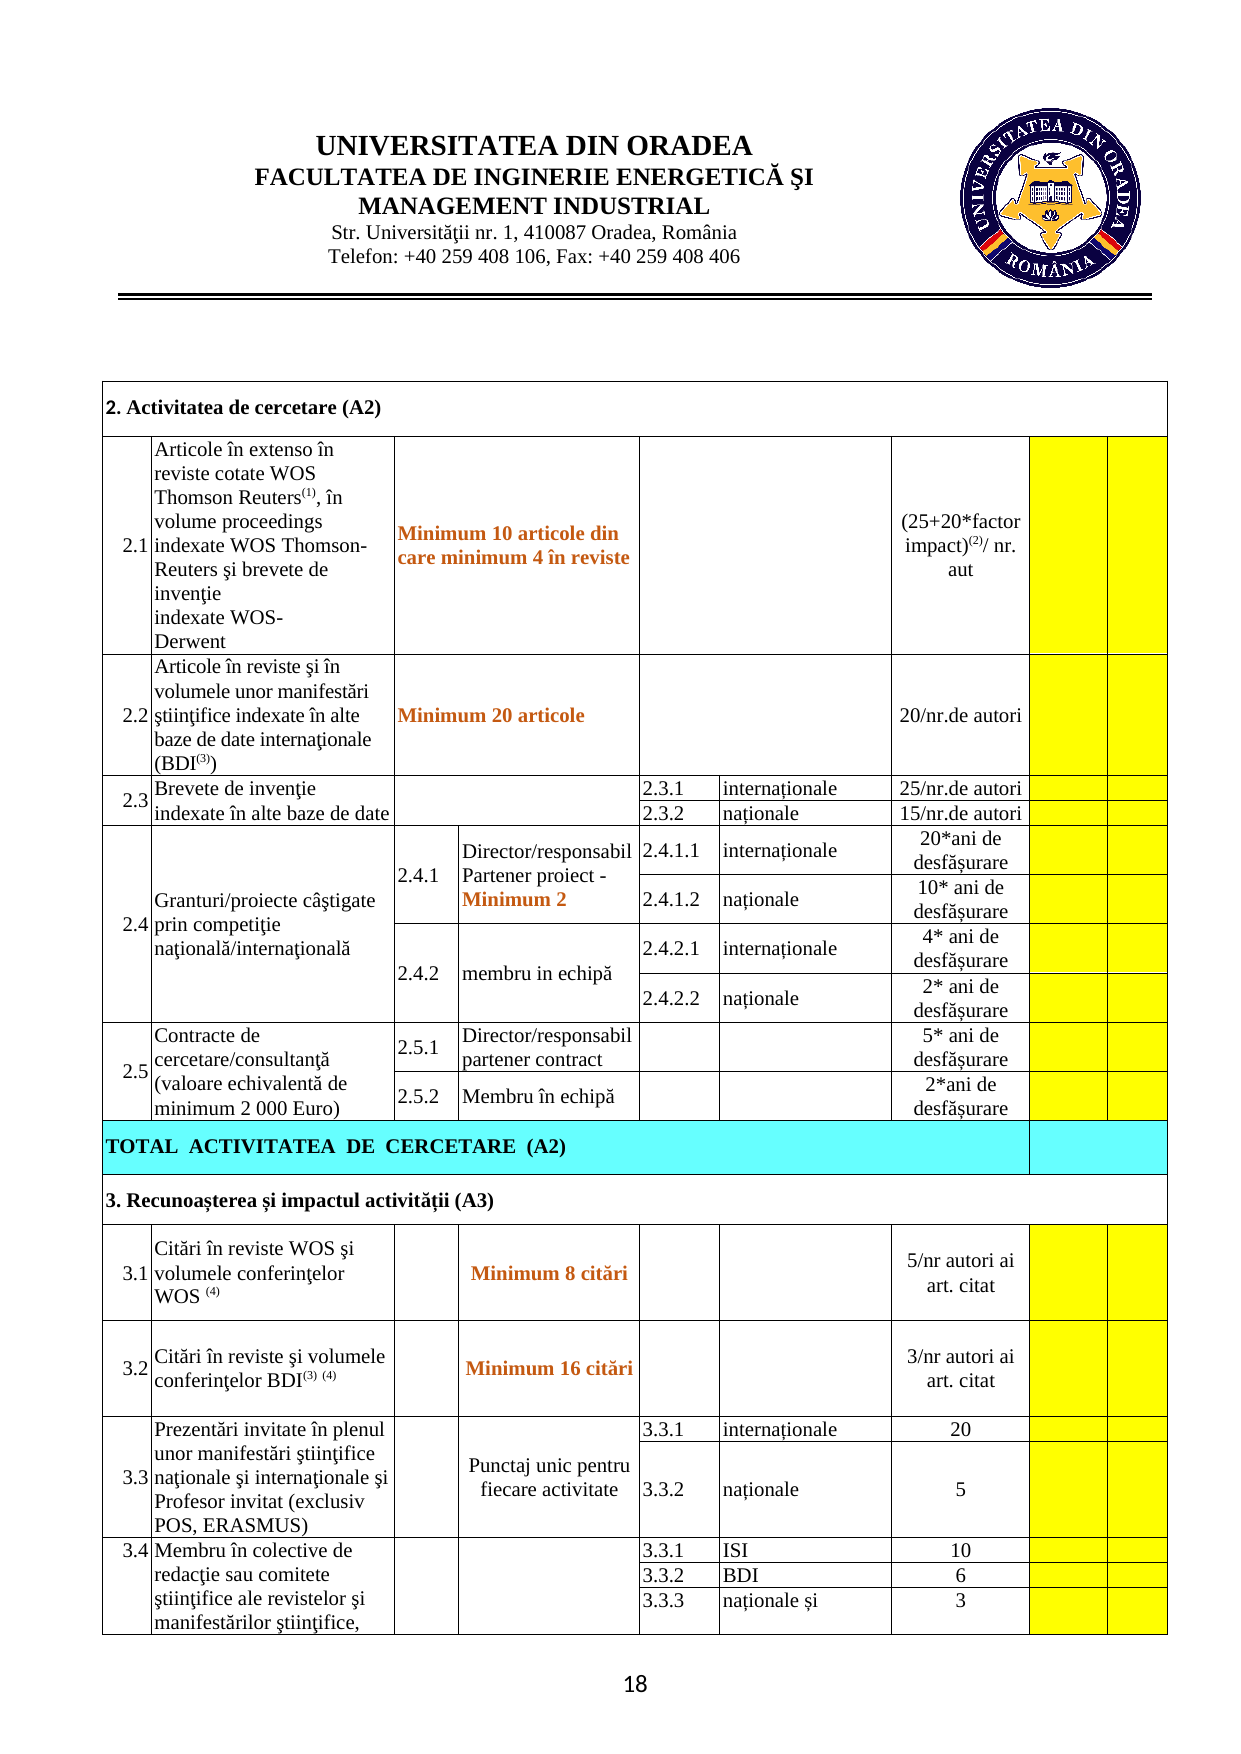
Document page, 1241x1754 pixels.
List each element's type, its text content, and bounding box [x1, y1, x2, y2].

table_cell 15/nr.de autori [892, 801, 1029, 825]
table_cell [720, 1072, 891, 1120]
table_cell [395, 1538, 458, 1634]
table_cell [1030, 974, 1107, 1022]
table_cell [720, 1023, 891, 1071]
table_cell [1030, 1321, 1107, 1416]
table_cell [1108, 1442, 1167, 1537]
table_cell Punctaj unic pentru fiecare activitate [459, 1417, 639, 1537]
table_cell [395, 1225, 458, 1320]
table_cell 3. Recunoașterea și impactul activității (A3) [103, 1175, 1167, 1224]
table_cell 20/nr.de autori [892, 655, 1029, 775]
table_cell Citări în reviste şi volumele conferinţelor BDI(3) (4) [152, 1321, 394, 1416]
table_cell [640, 1072, 719, 1120]
table_cell 20*ani de desfășurare [892, 826, 1029, 874]
table_cell [1108, 776, 1167, 800]
table_cell [640, 1023, 719, 1071]
table_cell [1030, 1072, 1107, 1120]
table_cell naționale [720, 875, 891, 923]
table_header 2. Activitatea de cercetare (A2) [103, 382, 1167, 436]
table_cell Director/responsabil Partener proiect - Minimum 2 [459, 826, 639, 923]
table_cell 10* ani de desfășurare [892, 875, 1029, 923]
table_cell 6 [892, 1563, 1029, 1587]
table_cell TOTAL ACTIVITATEA DE CERCETARE (A2) [103, 1121, 1029, 1174]
table_cell 2.5 [103, 1023, 151, 1120]
table_cell 2.4.1.1 [640, 826, 719, 874]
table_cell Granturi/proiecte câştigate prin competiţie naţională/internaţională [152, 826, 394, 1022]
table_cell 3.3 [103, 1417, 151, 1537]
table_cell [1030, 1538, 1107, 1562]
table_cell [1030, 1563, 1107, 1587]
table_cell 2.3.1 [640, 776, 719, 800]
picture [956, 103, 1145, 294]
table_cell 3.1 [103, 1225, 151, 1320]
table_cell 4* ani de desfășurare [892, 924, 1029, 972]
table_cell 3.3.2 [640, 1563, 719, 1587]
table_cell [640, 655, 891, 775]
table_cell [1108, 1563, 1167, 1587]
table_cell 2* ani de desfășurare [892, 974, 1029, 1022]
table_cell 3.3.2 [640, 1442, 719, 1537]
table_cell internaționale [720, 1417, 891, 1441]
table_cell [1030, 776, 1107, 800]
table_cell [1030, 655, 1107, 775]
table_cell internaționale [720, 826, 891, 874]
table_cell [1108, 1538, 1167, 1562]
table_cell [1108, 1417, 1167, 1441]
table_cell internaționale [720, 776, 891, 800]
table_cell 3.4 [103, 1538, 151, 1634]
table_cell 2*ani de desfășurare [892, 1072, 1029, 1120]
table_cell [640, 1321, 719, 1416]
table_cell 3.3.1 [640, 1538, 719, 1562]
table_cell [1030, 1023, 1107, 1071]
table_cell [1108, 1072, 1167, 1120]
table_cell [1030, 1121, 1167, 1174]
table_cell [1108, 924, 1167, 972]
table_cell Prezentări invitate în plenul unor manifestări ştiinţifice naţionale şi internaţionale şi Profesor invitat (exclusiv POS, ERASMUS) [152, 1417, 394, 1537]
table_cell Membru în echipă [459, 1072, 639, 1120]
table_cell [1108, 1225, 1167, 1320]
table_cell [459, 1538, 639, 1634]
table_cell [1108, 437, 1167, 653]
table_cell [1030, 801, 1107, 825]
table_cell [720, 1225, 891, 1320]
table_cell 2.4.1 [395, 826, 458, 923]
table_cell Minimum 10 articole din care minimum 4 în reviste [395, 437, 639, 653]
table_cell naționale și internaționale neindexate [720, 1588, 891, 1634]
table_cell [640, 437, 891, 653]
table_cell naționale [720, 801, 891, 825]
table_cell Director/responsabil partener contract [459, 1023, 639, 1071]
table_cell 2.1 [103, 437, 151, 653]
table_cell 25/nr.de autori [892, 776, 1029, 800]
table_cell 2.5.2 [395, 1072, 458, 1120]
table_cell [1030, 875, 1107, 923]
table_cell Minimum 8 citări [459, 1225, 639, 1320]
table_cell [1030, 924, 1107, 972]
table_cell [640, 1225, 719, 1320]
table_cell 2.4.2.1 [640, 924, 719, 972]
table_cell 2.4.1.2 [640, 875, 719, 923]
table_cell [720, 1321, 891, 1416]
table_cell [1030, 826, 1107, 874]
table_cell membru in echipă [459, 924, 639, 1022]
table_cell [1108, 655, 1167, 775]
table_cell [395, 776, 639, 825]
table_cell ISI [720, 1538, 891, 1562]
table_cell 2.3 [103, 776, 151, 825]
table_cell 10 [892, 1538, 1029, 1562]
table_cell [1108, 875, 1167, 923]
table_cell [1030, 1225, 1107, 1320]
table_cell 2.4.2 [395, 924, 458, 1022]
table_cell 2.4.2.2 [640, 974, 719, 1022]
table_cell 2.5.1 [395, 1023, 458, 1071]
table_cell 20 [892, 1417, 1029, 1441]
table_cell Brevete de invenţie indexate în alte baze de date [152, 776, 394, 825]
table_cell Articole în reviste şi în volumele unor manifestări ştiinţifice indexate în alte baze de date internaţionale (BDI(3)) [152, 655, 394, 775]
table_cell Minimum 16 citări [459, 1321, 639, 1416]
table_cell 3/nr autori ai art. citat [892, 1321, 1029, 1416]
table_cell Articole în extenso în reviste cotate WOS Thomson Reuters(1), în volume proceedings indexate WOS Thomson-Reuters şi brevete de invenţie indexate WOS- Derwent [152, 437, 394, 653]
table_cell [1108, 826, 1167, 874]
table_cell naționale [720, 1442, 891, 1537]
table_cell internaționale [720, 924, 891, 972]
table_cell [1108, 974, 1167, 1022]
table_cell naționale [720, 974, 891, 1022]
table_cell 5/nr autori ai art. citat [892, 1225, 1029, 1320]
table_cell Contracte de cercetare/consultanţă (valoare echivalentă de minimum 2 000 Euro) [152, 1023, 394, 1120]
table_cell 5* ani de desfășurare [892, 1023, 1029, 1071]
table_cell [1108, 1321, 1167, 1416]
table_cell 3.3.1 [640, 1417, 719, 1441]
table_cell 3.3.3 [640, 1588, 719, 1634]
table_cell [1030, 1442, 1107, 1537]
table_cell BDI [720, 1563, 891, 1587]
table_cell [395, 1321, 458, 1416]
table_cell [1108, 1023, 1167, 1071]
table_cell Minimum 20 articole [395, 655, 639, 775]
table_cell [1030, 437, 1107, 653]
table_cell Membru în colective de redacţie sau comitete ştiinţifice ale revistelor şi manifestărilor ştiinţifice, Organizator de manifestări ştiinţifice, Recenzor pentru reviste şi manifestări ştiinţifice naţionale şi internaţionale (punctajul se acordă pentru fiecare revistă, manifestare ştiinţifică şi recenzie) [152, 1538, 394, 1634]
table_cell [1108, 801, 1167, 825]
table_cell Citări în reviste WOS şi volumele conferinţelor WOS (4) [152, 1225, 394, 1320]
table_cell 2.4 [103, 826, 151, 1022]
table_cell (25+20*factor impact)(2)/ nr. aut [892, 437, 1029, 653]
table_cell [1030, 1417, 1107, 1441]
table_cell 3.2 [103, 1321, 151, 1416]
table_cell [395, 1417, 458, 1537]
table_cell [1030, 1588, 1107, 1634]
table_cell [1108, 1588, 1167, 1634]
table_cell 5 [892, 1442, 1029, 1537]
table_cell 2.3.2 [640, 801, 719, 825]
table_cell 2.2 [103, 655, 151, 775]
table_cell 3 [892, 1588, 1029, 1634]
